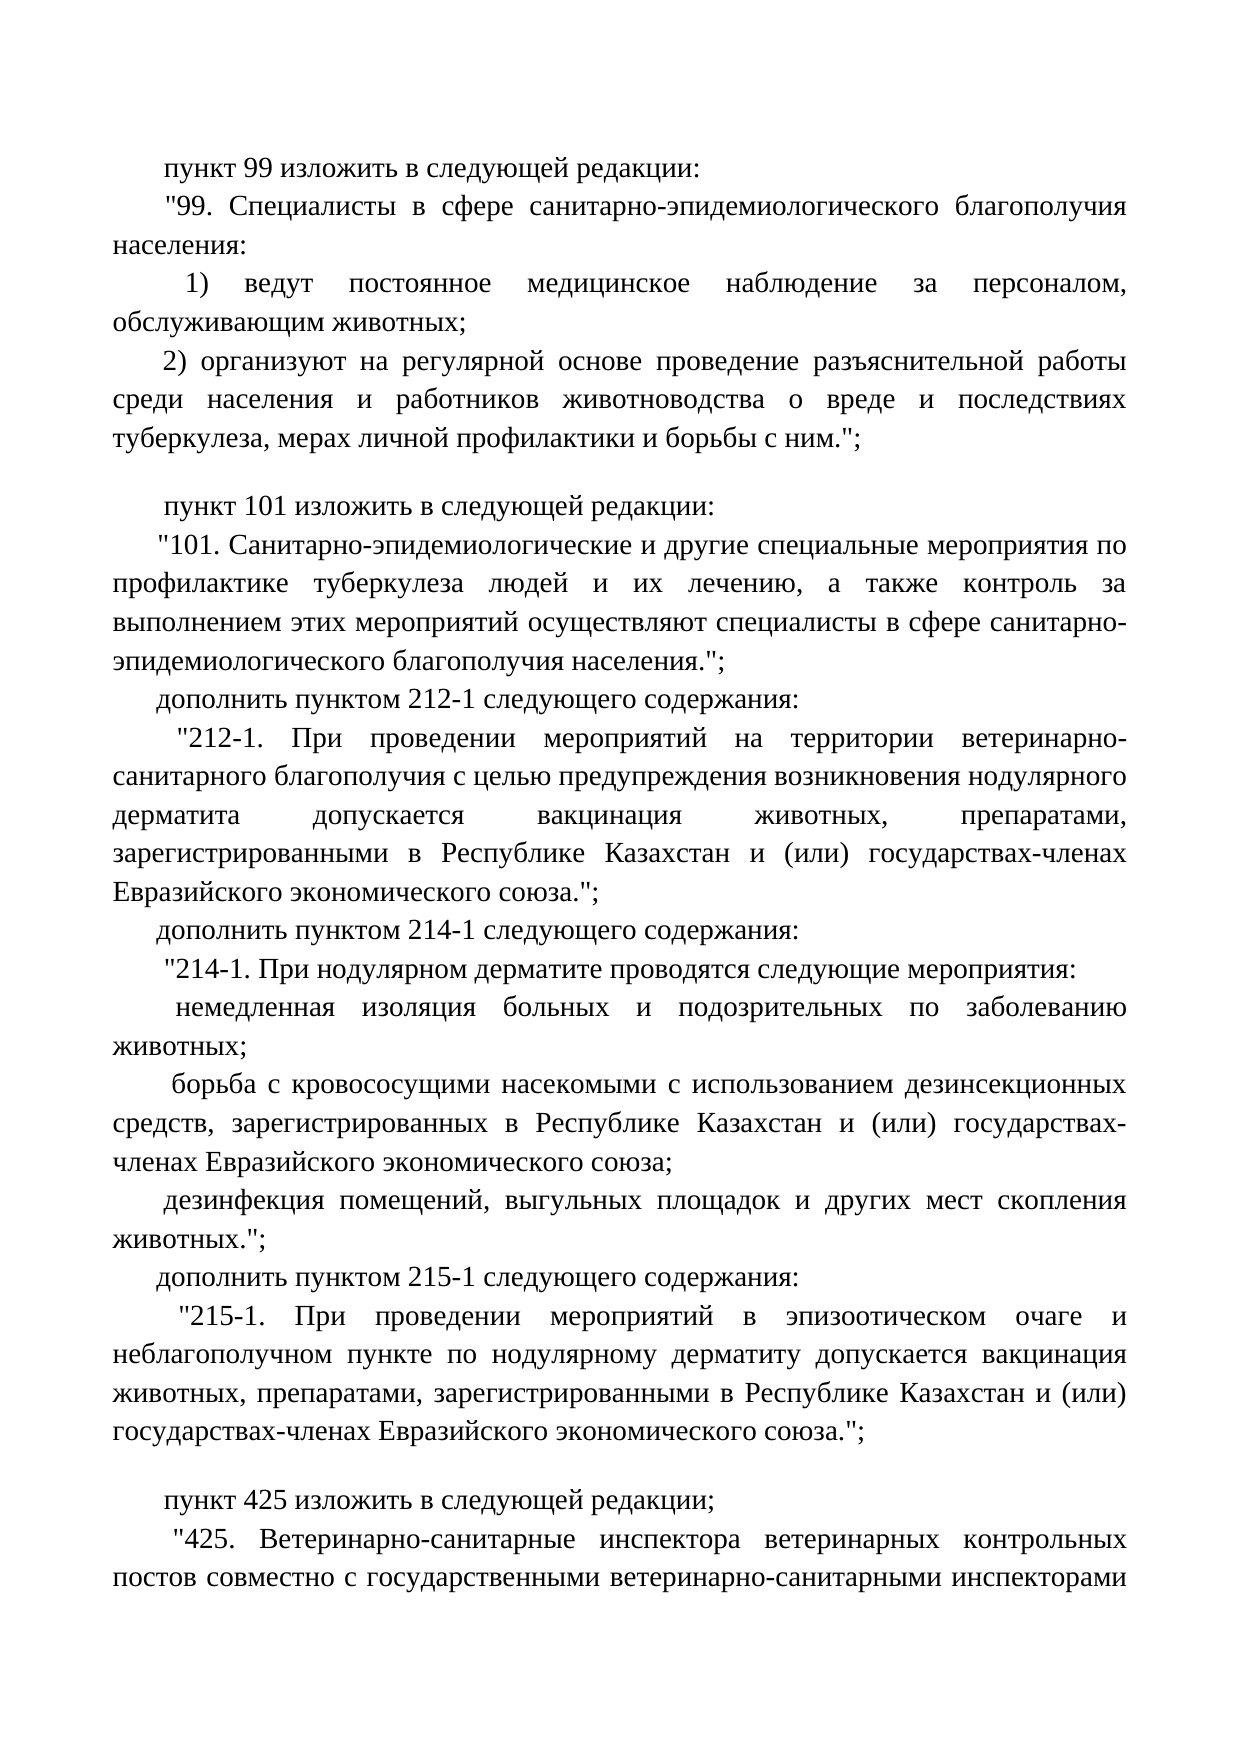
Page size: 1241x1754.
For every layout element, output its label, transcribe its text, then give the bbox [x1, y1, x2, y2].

text "214-1. При нодулярном дерматите проводятся следующие мероприятия: [112, 951, 1128, 984]
text дополнить пунктом 215-1 следующего содержания: [112, 1259, 1128, 1293]
text "99. Специалисты в сфере санитарно-эпидемиологического благополучия населения: [112, 188, 1128, 261]
text дополнить пунктом 212-1 следующего содержания: [112, 681, 1128, 715]
text 2) организуют на регулярной основе проведение разъяснительной работы среди населения и работников животноводства о вреде и последствиях туберкулеза, мерах личной профилактики и борьбы с ним."; [112, 343, 1128, 453]
text борьба с кровососущими насекомыми с использованием дезинсекционных средств, зарегистрированных в Республике Казахстан и (или) государствах-членах Евразийского экономического союза; [112, 1067, 1128, 1177]
text "212-1. При проведении мероприятий на территории ветеринарно-санитарного благополучия с целью предупреждения возникновения нодулярного дерматита допускается вакцинация животных, препаратами, зарегистрированными в Республике Казахстан и (или) государствах-членах Евразийского экономического союза."; [112, 720, 1128, 907]
text дополнить пунктом 214-1 следующего содержания: [112, 912, 1128, 946]
text "101. Санитарно-эпидемиологические и другие специальные мероприятия по профилактике туберкулеза людей и их лечению, а также контроль за выполнением этих мероприятий осуществляют специалисты в сфере санитарно-эпидемиологического благополучия населения."; [112, 527, 1128, 676]
text пункт 99 изложить в следующей редакции: [112, 150, 1128, 183]
text пункт 101 изложить в следующей редакции: [112, 488, 1128, 522]
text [112, 1521, 1128, 1593]
text 1) ведут постоянное медицинское наблюдение за персоналом, обслуживающим животных; [112, 266, 1128, 338]
text "215-1. При проведении мероприятий в эпизоотическом очаге и неблагополучном пункте по нодулярному дерматиту допускается вакцинация животных, препаратами, зарегистрированными в Республике Казахстан и (или) государствах-членах Евразийского экономического союза."; [112, 1298, 1128, 1447]
text немедленная изоляция больных и подозрительных по заболеванию животных; [112, 989, 1128, 1062]
text дезинфекция помещений, выгульных площадок и других мест скопления животных."; [112, 1182, 1128, 1254]
text пункт 425 изложить в следующей редакции; [112, 1482, 1128, 1516]
